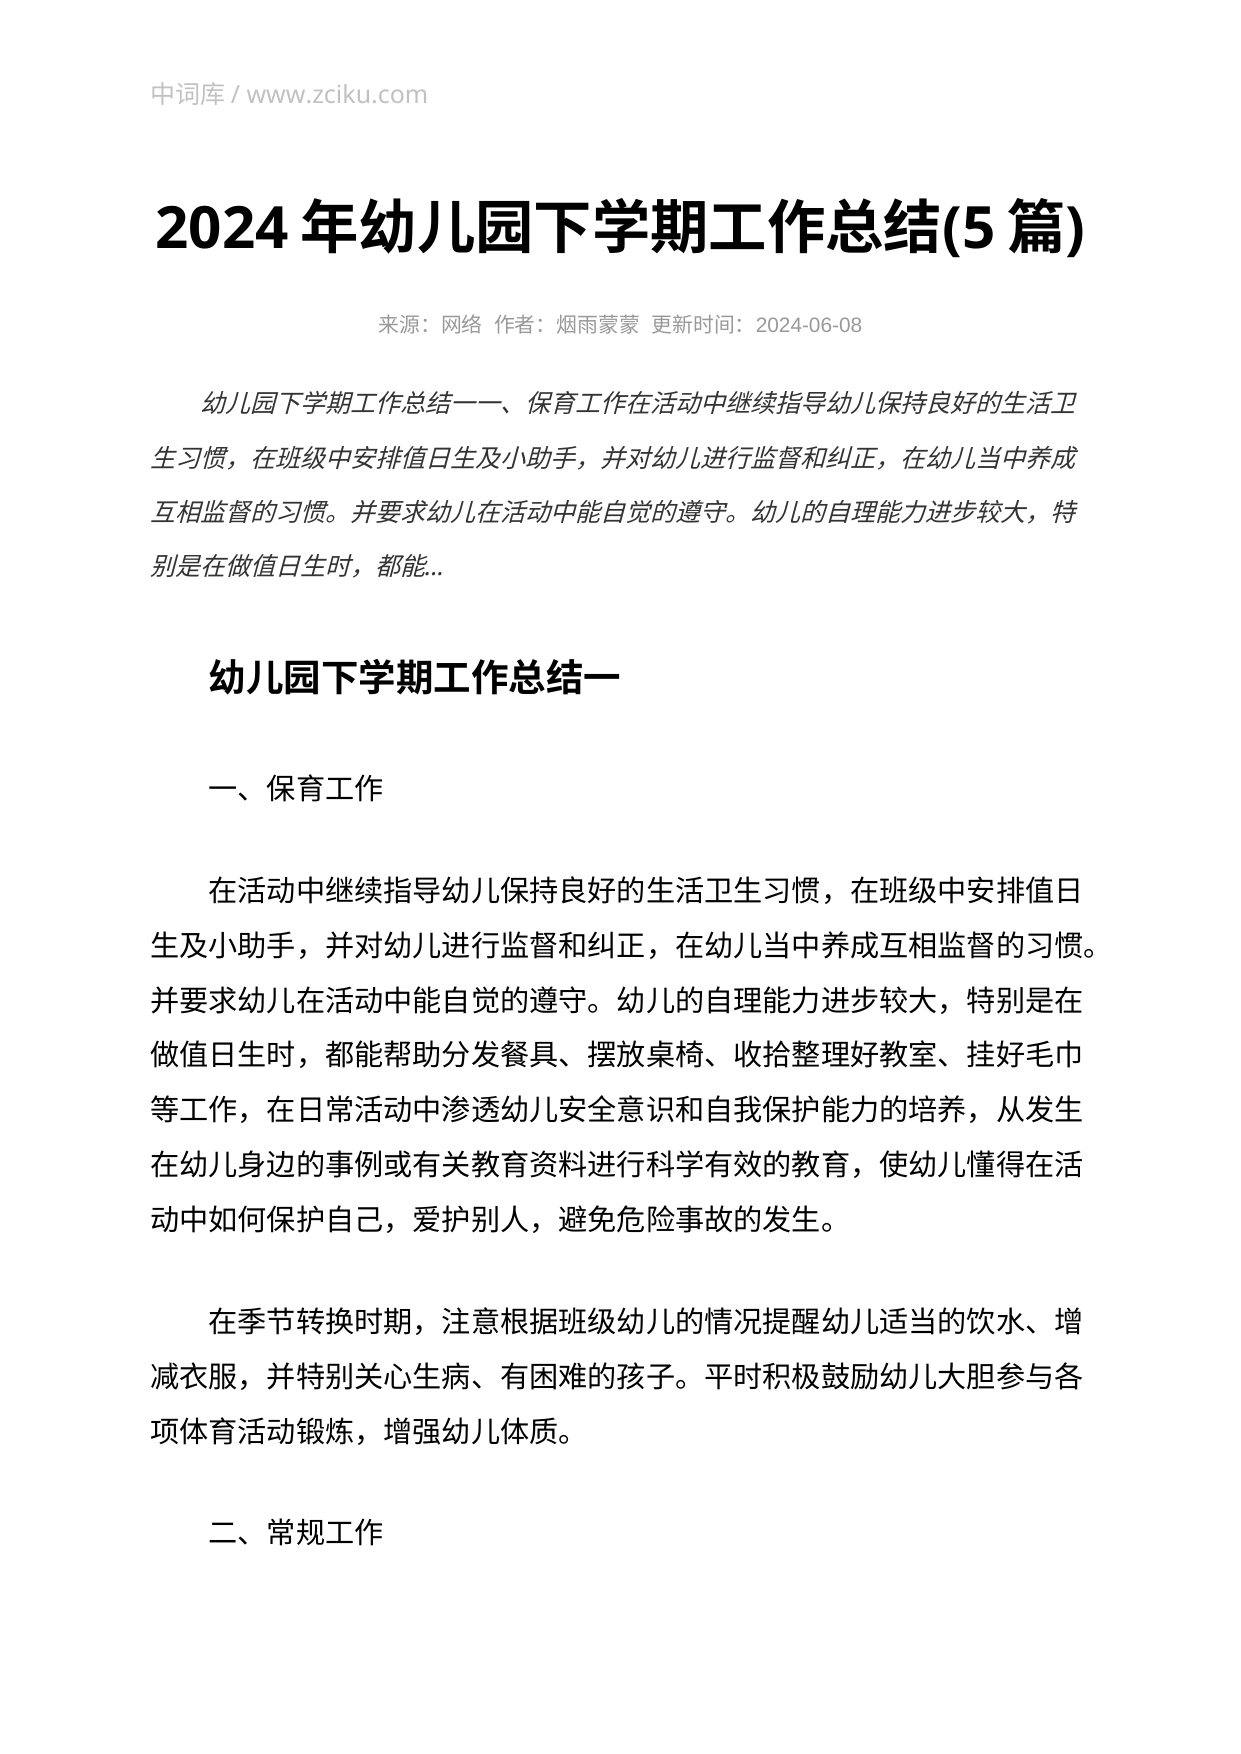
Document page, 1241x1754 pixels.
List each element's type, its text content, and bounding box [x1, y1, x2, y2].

text 在活动中继续指导幼儿保持良好的生活卫生习惯，在班级中安排值日生及小助手，并对幼儿进行监督和纠正，在幼儿当中养成互相监督的习惯。并要求幼儿在活动中能自觉的遵守。幼儿的自理能力进步较大，特别是在做值日生时，都能帮助分发餐具、摆放桌椅、收拾整理好教室、挂好毛巾等工作，在日常活动中渗透幼儿安全意识和自我保护能力的培养，从发生在幼儿身边的事例或有关教育资料进行科学有效的教育，使幼儿懂得在活动中如何保护自己，爱护别人，避免危险事故的发生。 [150, 867, 1090, 1239]
text 在季节转换时期，注意根据班级幼儿的情况提醒幼儿适当的饮水、增减衣服，并特别关心生病、有困难的孩子。平时积极鼓励幼儿大胆参与各项体育活动锻炼，增强幼儿体质。 [150, 1298, 1090, 1451]
text 幼儿园下学期工作总结一 [150, 648, 1090, 702]
text 来源：网络 作者：烟雨蒙蒙 更新时间：2024-06-08 [150, 313, 1090, 337]
text 一、保育工作 [150, 766, 1090, 808]
text 幼儿园下学期工作总结一一、保育工作在活动中继续指导幼儿保持良好的生活卫生习惯，在班级中安排值日生及小助手，并对幼儿进行监督和纠正，在幼儿当中养成互相监督的习惯。并要求幼儿在活动中能自觉的遵守。幼儿的自理能力进步较大，特别是在做值日生时，都能... [150, 384, 1090, 583]
text 二、常规工作 [150, 1510, 1090, 1552]
subtitle 2024年幼儿园下学期工作总结(5篇) [150, 181, 1090, 266]
